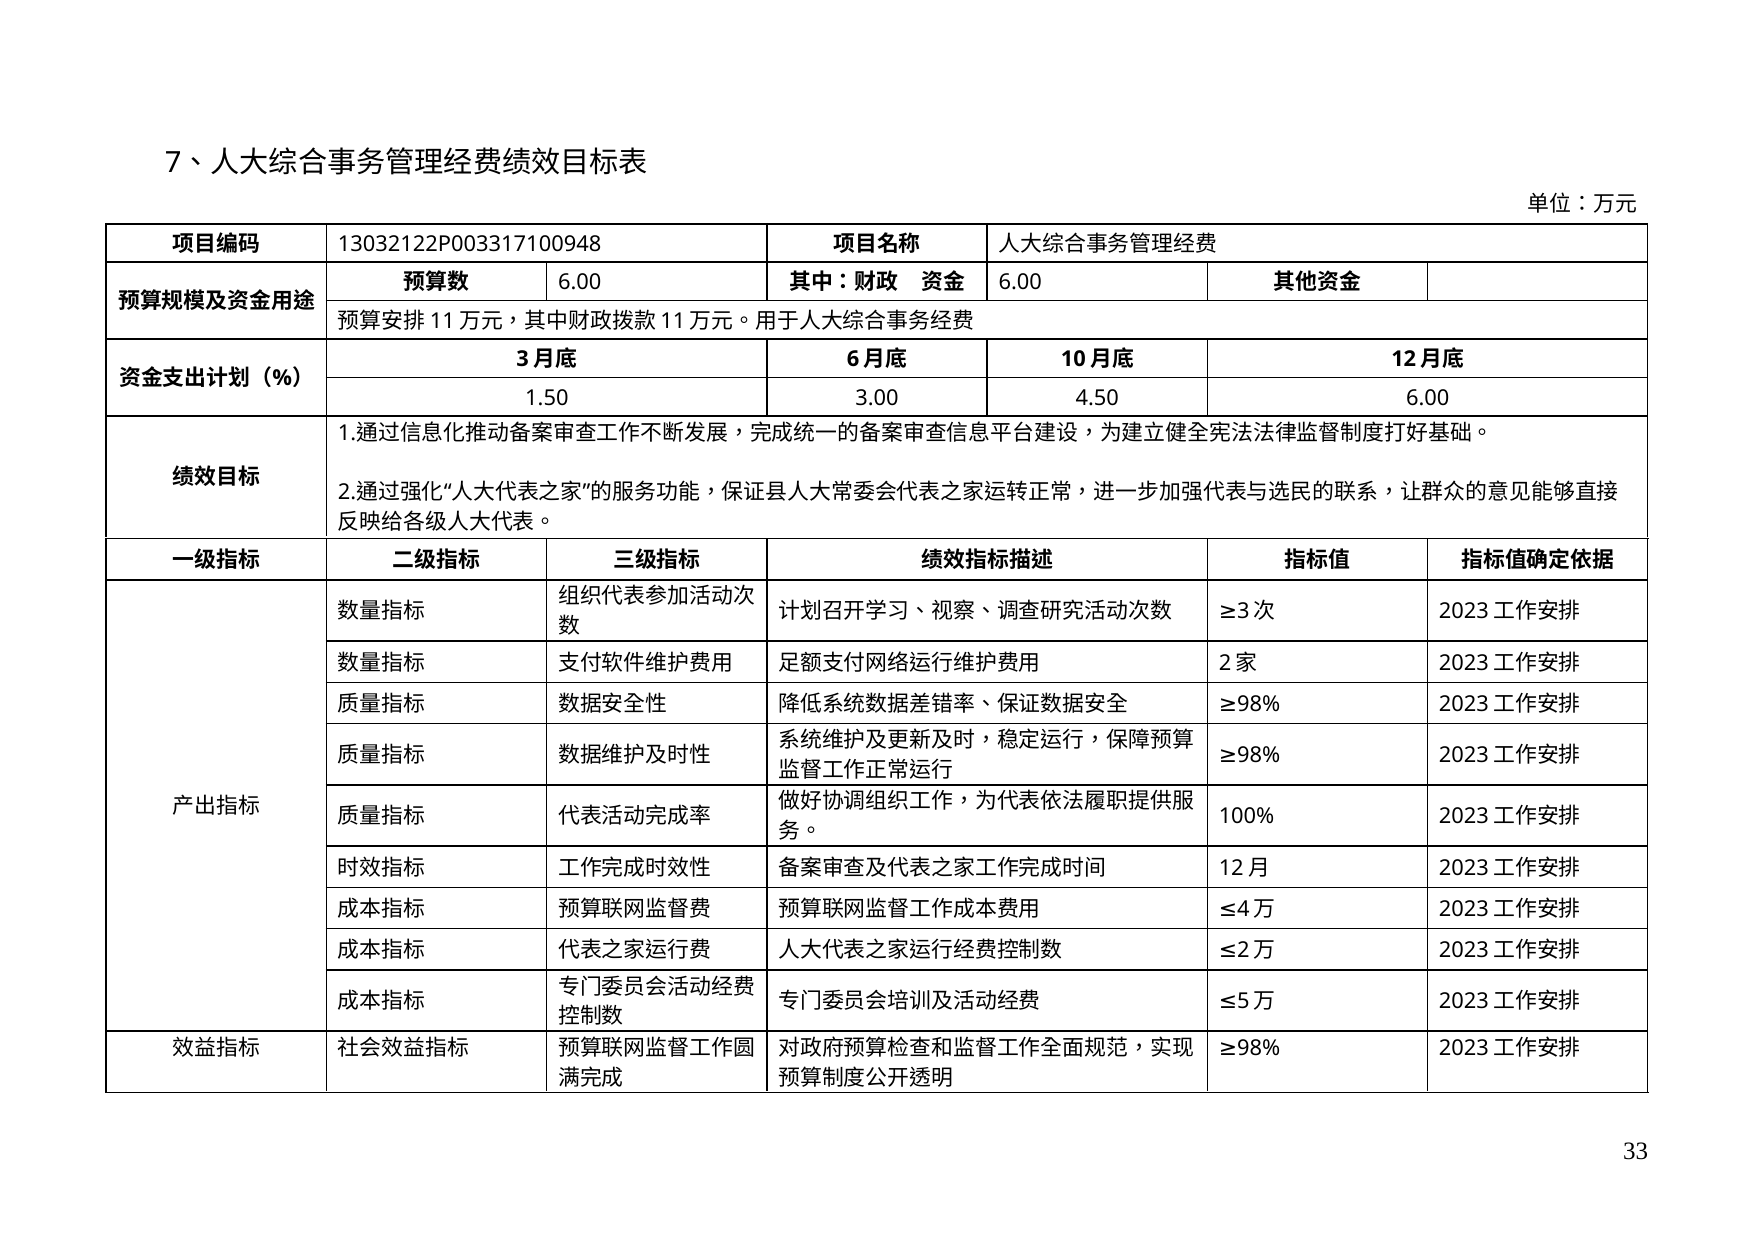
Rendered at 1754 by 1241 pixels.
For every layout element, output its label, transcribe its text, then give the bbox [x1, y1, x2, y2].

table_cell 12月底 [1208, 340, 1647, 377]
table_cell ≤5万 [1208, 971, 1427, 1030]
table_cell 2家 [1208, 642, 1427, 681]
table_cell 计划召开学习、视察、调查研究活动次数 [768, 581, 1207, 640]
table_cell 预算联网监督工作圆满完成 [547, 1032, 766, 1091]
table_cell 人大代表之家运行经费控制数 [768, 929, 1207, 969]
table_cell 预算安排11万元，其中财政拨款11万元。用于人大综合事务经费 [327, 301, 1647, 338]
table_header 一级指标 [107, 539, 326, 579]
table_cell 人大综合事务管理经费 [988, 225, 1647, 261]
table_cell 其中：财政 资金 [768, 263, 986, 300]
table_cell 质量指标 [327, 724, 546, 784]
table_cell 产出指标 [107, 581, 326, 1030]
table_cell 代表之家运行费 [547, 929, 766, 969]
table_cell 质量指标 [327, 786, 546, 845]
table_cell 成本指标 [327, 888, 546, 928]
table_cell 成本指标 [327, 929, 546, 969]
table_cell 100% [1208, 786, 1427, 845]
table_cell 6.00 [1208, 378, 1647, 415]
table_cell ≥98% [1208, 1032, 1427, 1091]
table_cell 数据维护及时性 [547, 724, 766, 784]
table_cell 12月 [1208, 847, 1427, 886]
table_cell 社会效益指标 [327, 1032, 546, 1091]
table_cell 组织代表参加活动次数 [547, 581, 766, 640]
table_cell 10月底 [988, 340, 1207, 377]
table_cell 对政府预算检查和监督工作全面规范，实现预算制度公开透明 [768, 1032, 1207, 1091]
table_cell 降低系统数据差错率、保证数据安全 [768, 683, 1207, 723]
table_cell 13032122P003317100948 [327, 225, 766, 261]
table_cell 6月底 [768, 340, 986, 377]
table_header 绩效指标描述 [768, 539, 1207, 579]
table_cell 绩效目标 [107, 417, 326, 536]
table_cell 2023工作安排 [1428, 642, 1647, 681]
table_cell 2023工作安排 [1428, 581, 1647, 640]
table_cell 质量指标 [327, 683, 546, 723]
table_cell 2023工作安排 [1428, 929, 1647, 969]
table_cell 专门委员会培训及活动经费 [768, 971, 1207, 1030]
table_cell ≤2万 [1208, 929, 1427, 969]
table_cell 预算联网监督工作成本费用 [768, 888, 1207, 928]
table_cell 3.00 [768, 378, 986, 415]
table_cell 时效指标 [327, 847, 546, 886]
table_cell 2023工作安排 [1428, 847, 1647, 886]
table_cell 2023工作安排 [1428, 786, 1647, 845]
table_cell ≥3次 [1208, 581, 1427, 640]
table_cell 代表活动完成率 [547, 786, 766, 845]
table_cell 2023工作安排 [1428, 724, 1647, 784]
table_cell 6.00 [547, 263, 766, 300]
table_header 指标值确定依据 [1428, 539, 1647, 579]
table_cell 系统维护及更新及时，稳定运行，保障预算监督工作正常运行 [768, 724, 1207, 784]
table_cell 资金支出计划（%） [107, 340, 326, 415]
table_cell 效益指标 [107, 1032, 326, 1091]
table_cell [1428, 263, 1647, 300]
table_cell 1.通过信息化推动备案审查工作不断发展，完成统一的备案审查信息平台建设，为建立健全宪法法律监督制度打好基础。 2.通过强化“人大代表之家”的服务功能，保证县人大常委会代表之家运转正常，进一步加强代表与选民的联系，让群众的意见能够直接反映给各级人大代表。 [327, 417, 1647, 536]
table_cell 4.50 [988, 378, 1207, 415]
table_cell 2023工作安排 [1428, 1032, 1647, 1091]
table_cell 项目名称 [768, 225, 986, 261]
table_cell 6.00 [988, 263, 1207, 300]
table_cell 预算规模及资金用途 [107, 263, 326, 338]
table_cell 1.50 [327, 378, 766, 415]
table_cell ≤4万 [1208, 888, 1427, 928]
table_cell 数量指标 [327, 642, 546, 681]
table_cell 2023工作安排 [1428, 971, 1647, 1030]
table_cell 3月底 [327, 340, 766, 377]
table_cell 成本指标 [327, 971, 546, 1030]
table_header 单位：万元 [107, 183, 1647, 223]
table_cell ≥98% [1208, 724, 1427, 784]
table_cell 预算联网监督费 [547, 888, 766, 928]
table_cell 2023工作安排 [1428, 683, 1647, 723]
table_cell 工作完成时效性 [547, 847, 766, 886]
table_cell 项目编码 [107, 225, 326, 261]
table_header 三级指标 [547, 539, 766, 579]
table_header 指标值 [1208, 539, 1427, 579]
table_cell 数据安全性 [547, 683, 766, 723]
table_header 二级指标 [327, 539, 546, 579]
table_cell 足额支付网络运行维护费用 [768, 642, 1207, 681]
table_cell 预算数 [327, 263, 546, 300]
table_cell 支付软件维护费用 [547, 642, 766, 681]
table_cell 专门委员会活动经费控制数 [547, 971, 766, 1030]
table_cell 其他资金 [1208, 263, 1427, 300]
table_cell 2023工作安排 [1428, 888, 1647, 928]
table_cell 备案审查及代表之家工作完成时间 [768, 847, 1207, 886]
table_cell 做好协调组织工作，为代表依法履职提供服务。 [768, 786, 1207, 845]
table_cell 数量指标 [327, 581, 546, 640]
text 7、人大综合事务管理经费绩效目标表 [106, 142, 1648, 181]
table_cell ≥98% [1208, 683, 1427, 723]
